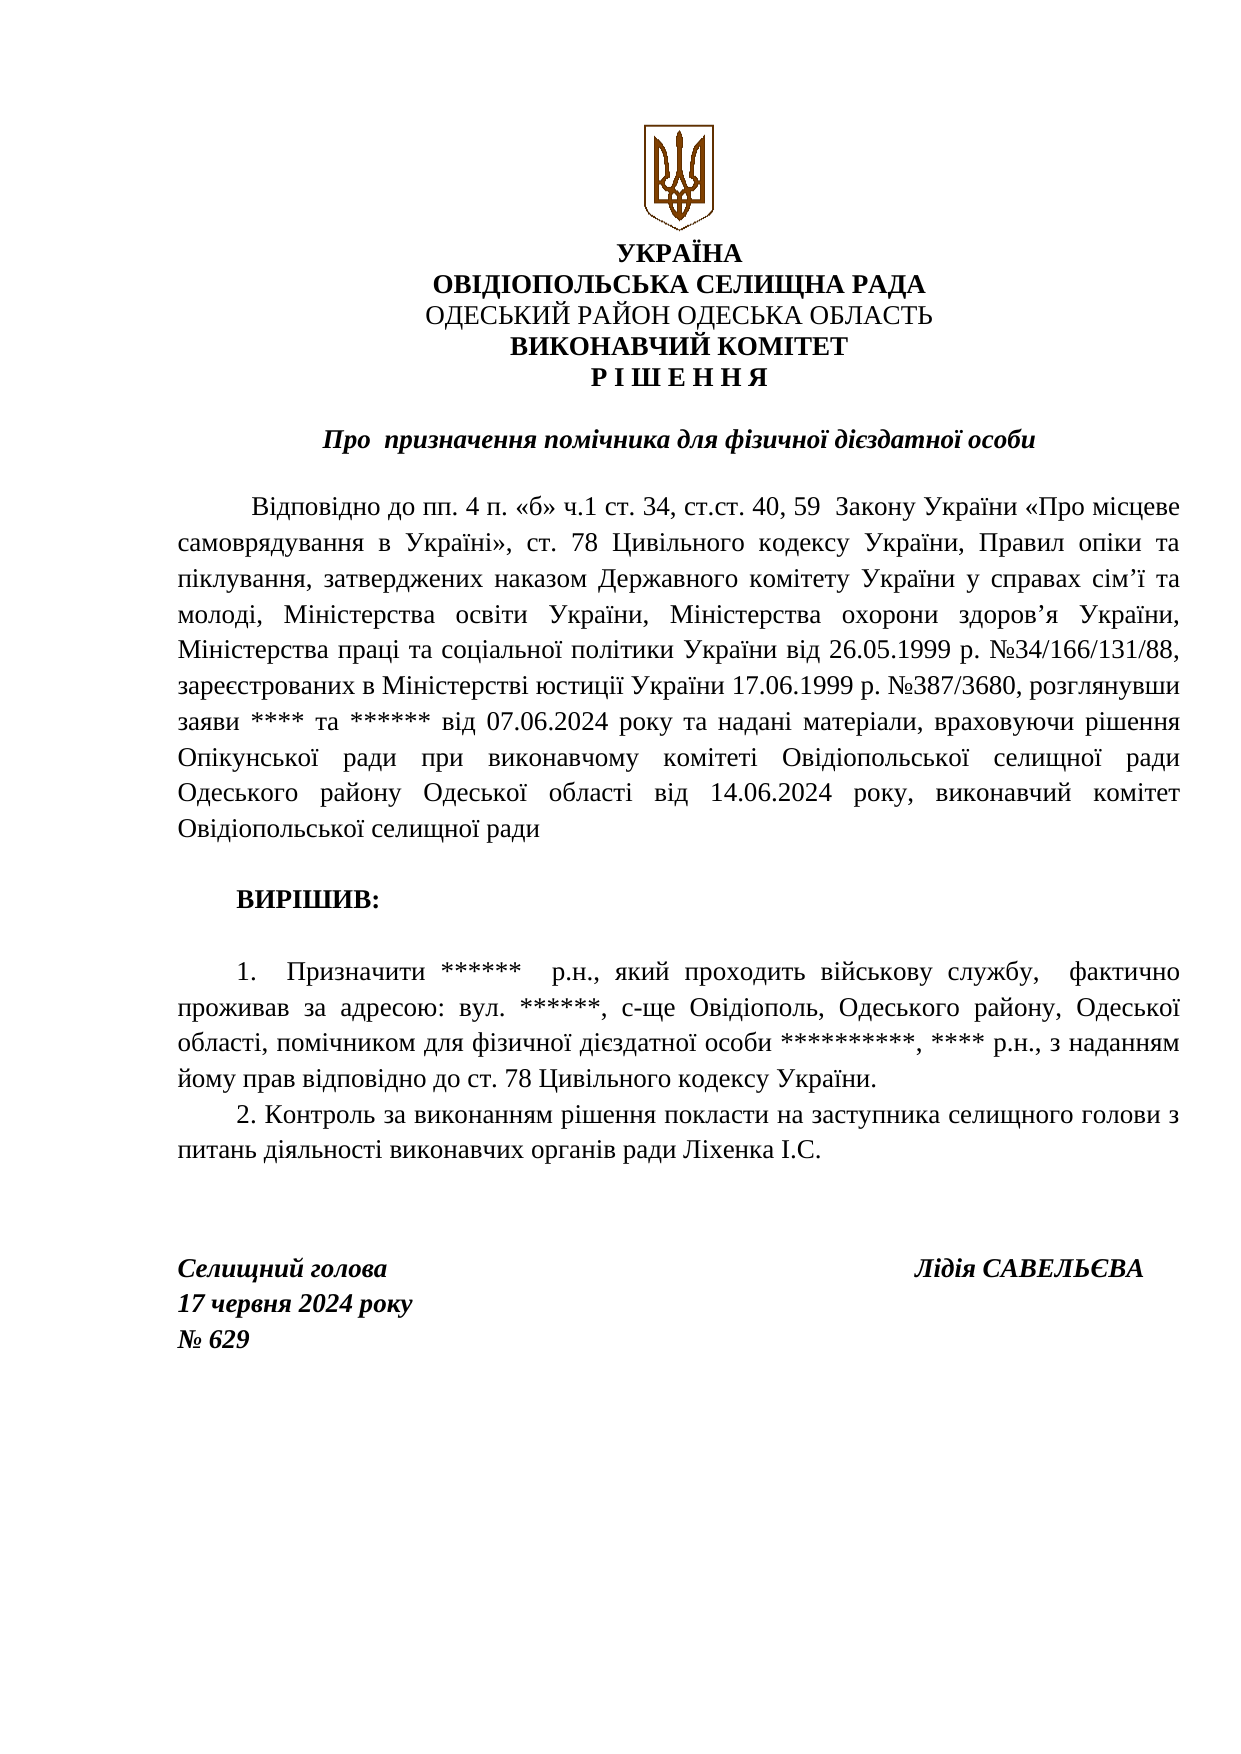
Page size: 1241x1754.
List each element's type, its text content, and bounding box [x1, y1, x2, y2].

text Про призначення помічника для фізичної дієздатної особи [177, 424, 1181, 455]
text УКРАЇНА [177, 237, 1181, 268]
text 2. Контроль за виконанням рішення покласти на заступника селищного голови з питань діяльності виконавчих органів ради Ліхенка І.С. [177, 1098, 1181, 1165]
text Селищний голова Лідія САВЕЛЬЄВА [177, 1252, 1181, 1283]
text Відповідно до пп. 4 п. «б» ч.1 ст. 34, ст.ст. 40, 59 Закону України «Про місцеве самоврядування в Україні», ст. 78 Цивільного кодексу України, Правил опіки та піклування, затверджених наказом Державного комітету України у справах сім’ї та молоді, Міністерства освіти України, Міністерства охорони здоров’я України, Міністерства праці та соціальної політики України від 26.05.1999 р. №34/166/131/88, зареєстрованих в Міністерстві юстиції України 17.06.1999 р. №387/3680, розглянувши заяви **** та ****** від 07.06.2024 року та надані матеріали, враховуючи рішення Опікунської ради при виконавчому комітеті Овідіопольської селищної ради Одеського району Одеської області від 14.06.2024 року, виконавчий комітет Овідіопольської селищної ради [177, 491, 1181, 843]
text Р І Ш Е Н Н Я [177, 361, 1181, 393]
text 1. Призначити ****** р.н., який проходить військову службу, фактично проживав за адресою: вул. ******, с-ще Овідіополь, Одеського району, Одеської області, помічником для фізичної дієздатної особи **********, **** р.н., з наданням йому прав відповідно до ст. 78 Цивільного кодексу України. [177, 955, 1181, 1093]
text ВИКОНАВЧИЙ КОМІТЕТ [177, 330, 1181, 361]
text ВИРІШИВ: [177, 883, 1181, 915]
text № 629 [177, 1323, 1181, 1354]
text ОВІДІОПОЛЬСЬКА СЕЛИЩНА РАДА [177, 268, 1181, 299]
text 17 червня 2024 року [177, 1287, 1181, 1319]
picture [637, 118, 721, 237]
text ОДЕСЬКИЙ РАЙОН ОДЕСЬКА ОБЛАСТЬ [177, 299, 1181, 330]
